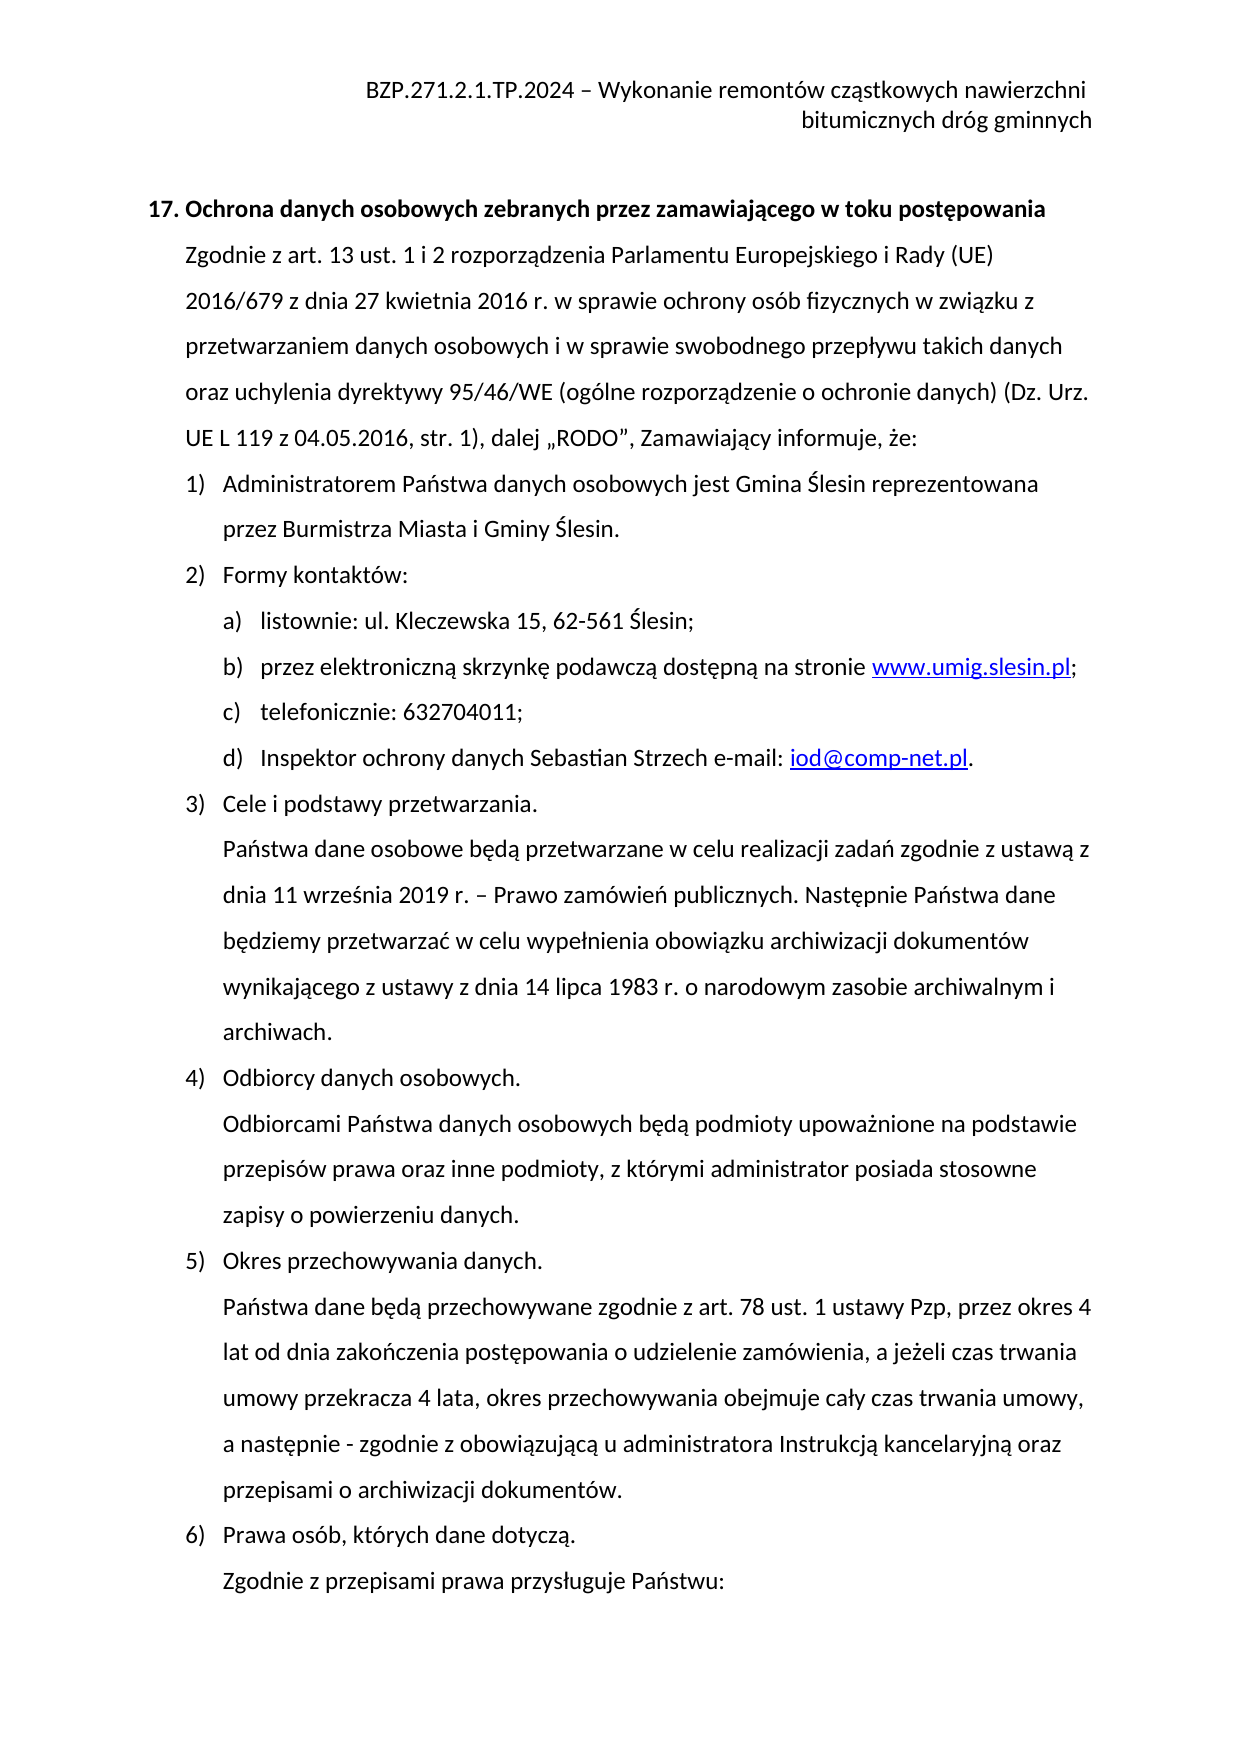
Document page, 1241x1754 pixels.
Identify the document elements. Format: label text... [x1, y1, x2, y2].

list Zgodnie z przepisami prawa przysługuje Państwu: [223, 1565, 1093, 1596]
list Cele i podstawy przetwarzania. [185, 788, 1093, 818]
list Administratorem Państwa danych osobowych jest Gmina Ślesin reprezentowana przez Burmistrza Miasta i Gminy Ślesin. [185, 468, 1093, 544]
list Państwa dane osobowe będą przetwarzane w celu realizacji zadań zgodnie z ustawą z dnia 11 września 2019 r. – Prawo zamówień publicznych. Następnie Państwa dane będziemy przetwarzać w celu wypełnienia obowiązku archiwizacji dokumentów wynikającego z ustawy z dnia 14 lipca 1983 r. o narodowym zasobie archiwalnym i archiwach. [223, 833, 1093, 1047]
list Odbiorcami Państwa danych osobowych będą podmioty upoważnione na podstawie przepisów prawa oraz inne podmioty, z którymi administrator posiada stosowne zapisy o powierzeniu danych. [223, 1108, 1093, 1230]
list Formy kontaktów: [185, 559, 1093, 590]
list listownie: ul. Kleczewska 15, 62-561 Ślesin; [223, 605, 1093, 635]
list Odbiorcy danych osobowych. [185, 1062, 1093, 1093]
list Państwa dane będą przechowywane zgodnie z art. 78 ust. 1 ustawy Pzp, przez okres 4 lat od dnia zakończenia postępowania o udzielenie zamówienia, a jeżeli czas trwania umowy przekracza 4 lata, okres przechowywania obejmuje cały czas trwania umowy, a następnie - zgodnie z obowiązującą u administratora Instrukcją kancelaryjną oraz przepisami o archiwizacji dokumentów. [223, 1291, 1093, 1504]
list Prawa osób, których dane dotyczą. [185, 1519, 1093, 1550]
list przez elektroniczną skrzynkę podawczą dostępną na stronie www.umig.slesin.pl; [223, 651, 1093, 681]
list Okres przechowywania danych. [185, 1245, 1093, 1276]
list Ochrona danych osobowych zebranych przez zamawiającego w toku postępowania [148, 193, 1093, 224]
list Zgodnie z art. 13 ust. 1 i 2 rozporządzenia Parlamentu Europejskiego i Rady (UE) 2016/679 z dnia 27 kwietnia 2016 r. w sprawie ochrony osób fizycznych w związku z przetwarzaniem danych osobowych i w sprawie swobodnego przepływu takich danych oraz uchylenia dyrektywy 95/46/WE (ogólne rozporządzenie o ochronie danych) (Dz. Urz. UE L 119 z 04.05.2016, str. 1), dalej „RODO”, Zamawiający informuje, że: [185, 239, 1093, 452]
list Inspektor ochrony danych Sebastian Strzech e-mail: iod@comp-net.pl. [223, 742, 1093, 773]
list telefonicznie: 632704011; [223, 696, 1093, 727]
